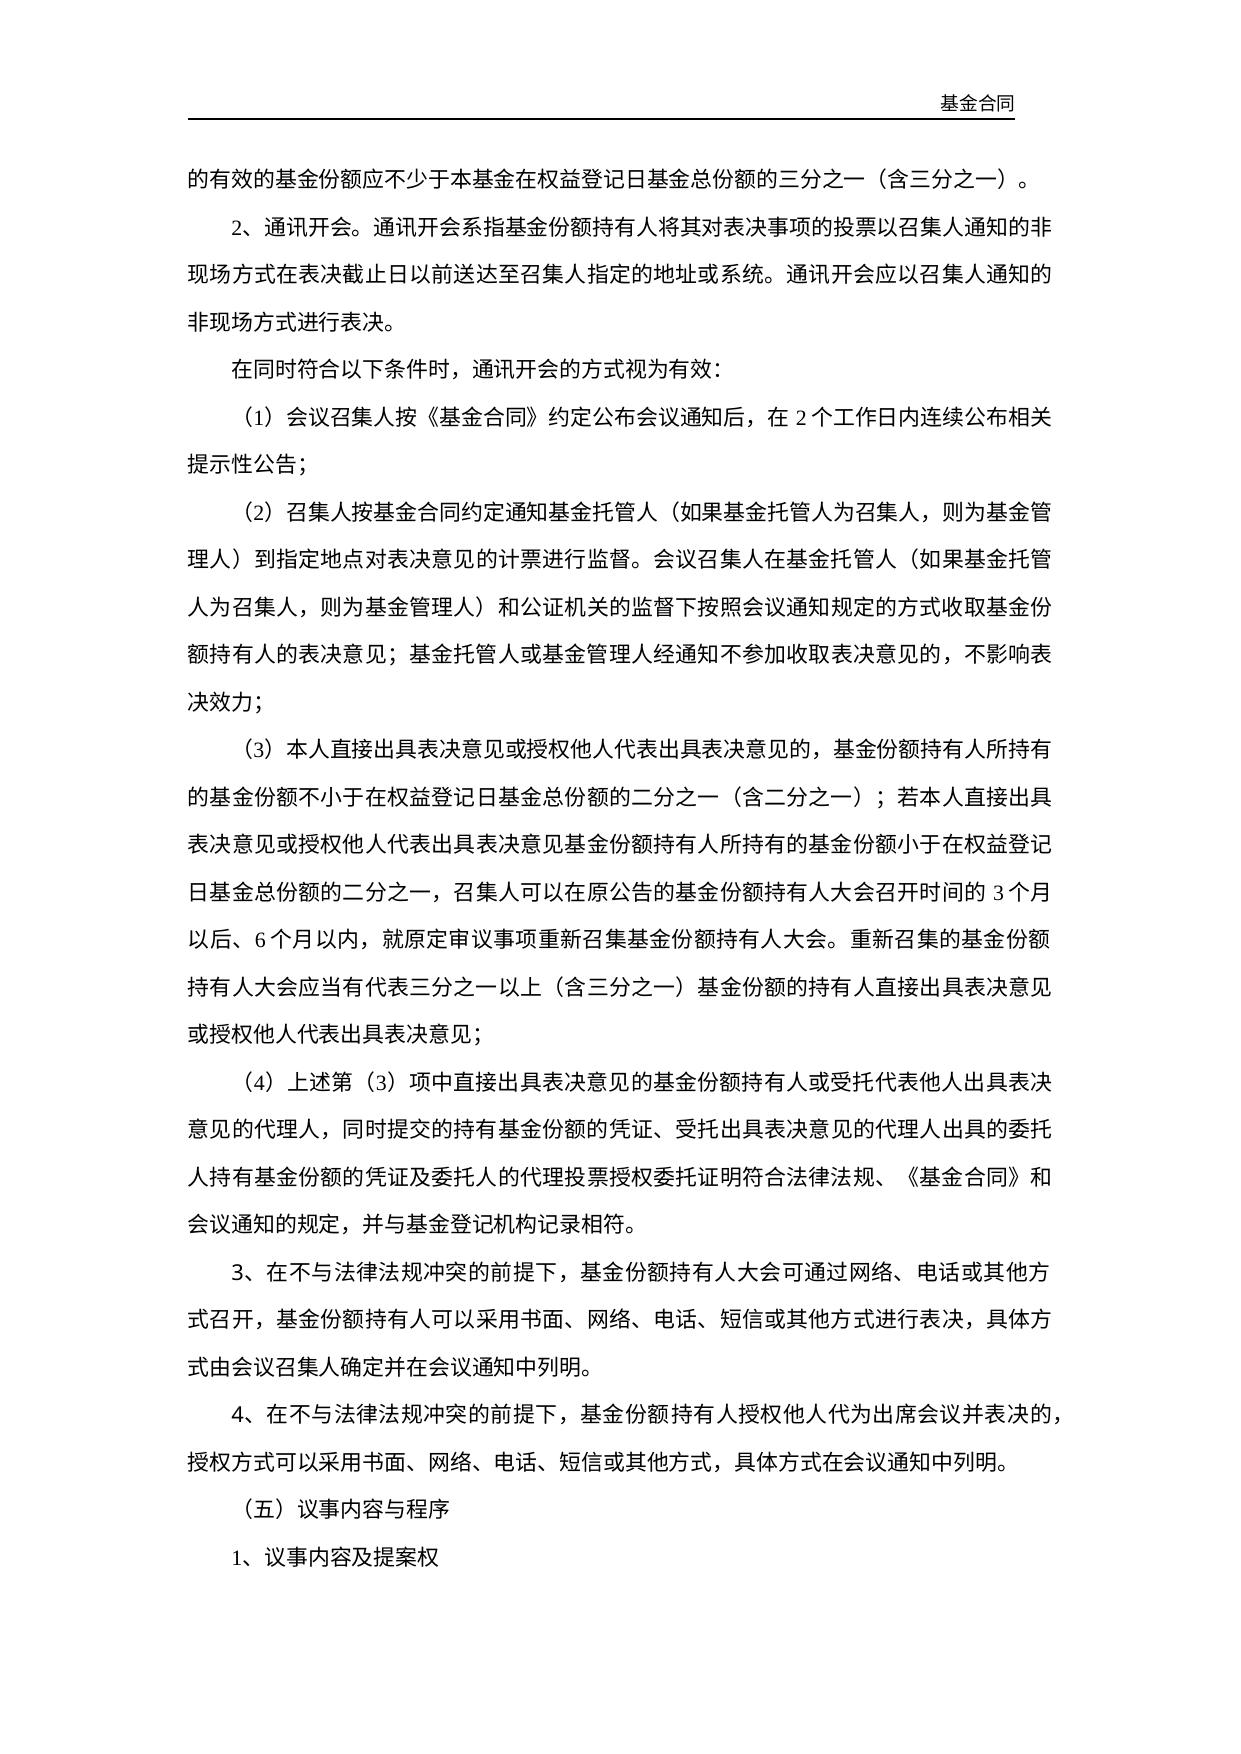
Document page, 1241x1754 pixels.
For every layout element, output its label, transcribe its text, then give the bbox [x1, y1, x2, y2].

text （五）议事内容与程序 [187, 1492, 1053, 1524]
text （3）本人直接出具表决意见或授权他人代表出具表决意见的，基金份额持有人所持有的基金份额不小于在权益登记日基金总份额的二分之一（含二分之一）；若本人直接出具表决意见或授权他人代表出具表决意见基金份额持有人所持有的基金份额小于在权益登记日基金总份额的二分之一，召集人可以在原公告的基金份额持有人大会召开时间的3个月以后、6个月以内，就原定审议事项重新召集基金份额持有人大会。重新召集的基金份额持有人大会应当有代表三分之一以上（含三分之一）基金份额的持有人直接出具表决意见或授权他人代表出具表决意见； [187, 732, 1053, 1049]
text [187, 162, 1053, 194]
text 1、议事内容及提案权 [187, 1540, 1053, 1571]
text （4）上述第（3）项中直接出具表决意见的基金份额持有人或受托代表他人出具表决意见的代理人，同时提交的持有基金份额的凭证、受托出具表决意见的代理人出具的委托人持有基金份额的凭证及委托人的代理投票授权委托证明符合法律法规、《基金合同》和会议通知的规定，并与基金登记机构记录相符。 [187, 1064, 1053, 1239]
text （1）会议召集人按《基金合同》约定公布会议通知后，在2个工作日内连续公布相关提示性公告； [187, 399, 1053, 479]
text 4、在不与法律法规冲突的前提下，基金份额持有人授权他人代为出席会议并表决的，授权方式可以采用书面、网络、电话、短信或其他方式，具体方式在会议通知中列明。 [187, 1397, 1053, 1476]
text （2）召集人按基金合同约定通知基金托管人（如果基金托管人为召集人，则为基金管理人）到指定地点对表决意见的计票进行监督。会议召集人在基金托管人（如果基金托管人为召集人，则为基金管理人）和公证机关的监督下按照会议通知规定的方式收取基金份额持有人的表决意见；基金托管人或基金管理人经通知不参加收取表决意见的，不影响表决效力； [187, 494, 1053, 716]
text 在同时符合以下条件时，通讯开会的方式视为有效： [187, 352, 1053, 384]
text 2、通讯开会。通讯开会系指基金份额持有人将其对表决事项的投票以召集人通知的非现场方式在表决截止日以前送达至召集人指定的地址或系统。通讯开会应以召集人通知的非现场方式进行表决。 [187, 209, 1053, 336]
text 3、在不与法律法规冲突的前提下，基金份额持有人大会可通过网络、电话或其他方式召开，基金份额持有人可以采用书面、网络、电话、短信或其他方式进行表决，具体方式由会议召集人确定并在会议通知中列明。 [187, 1254, 1053, 1381]
